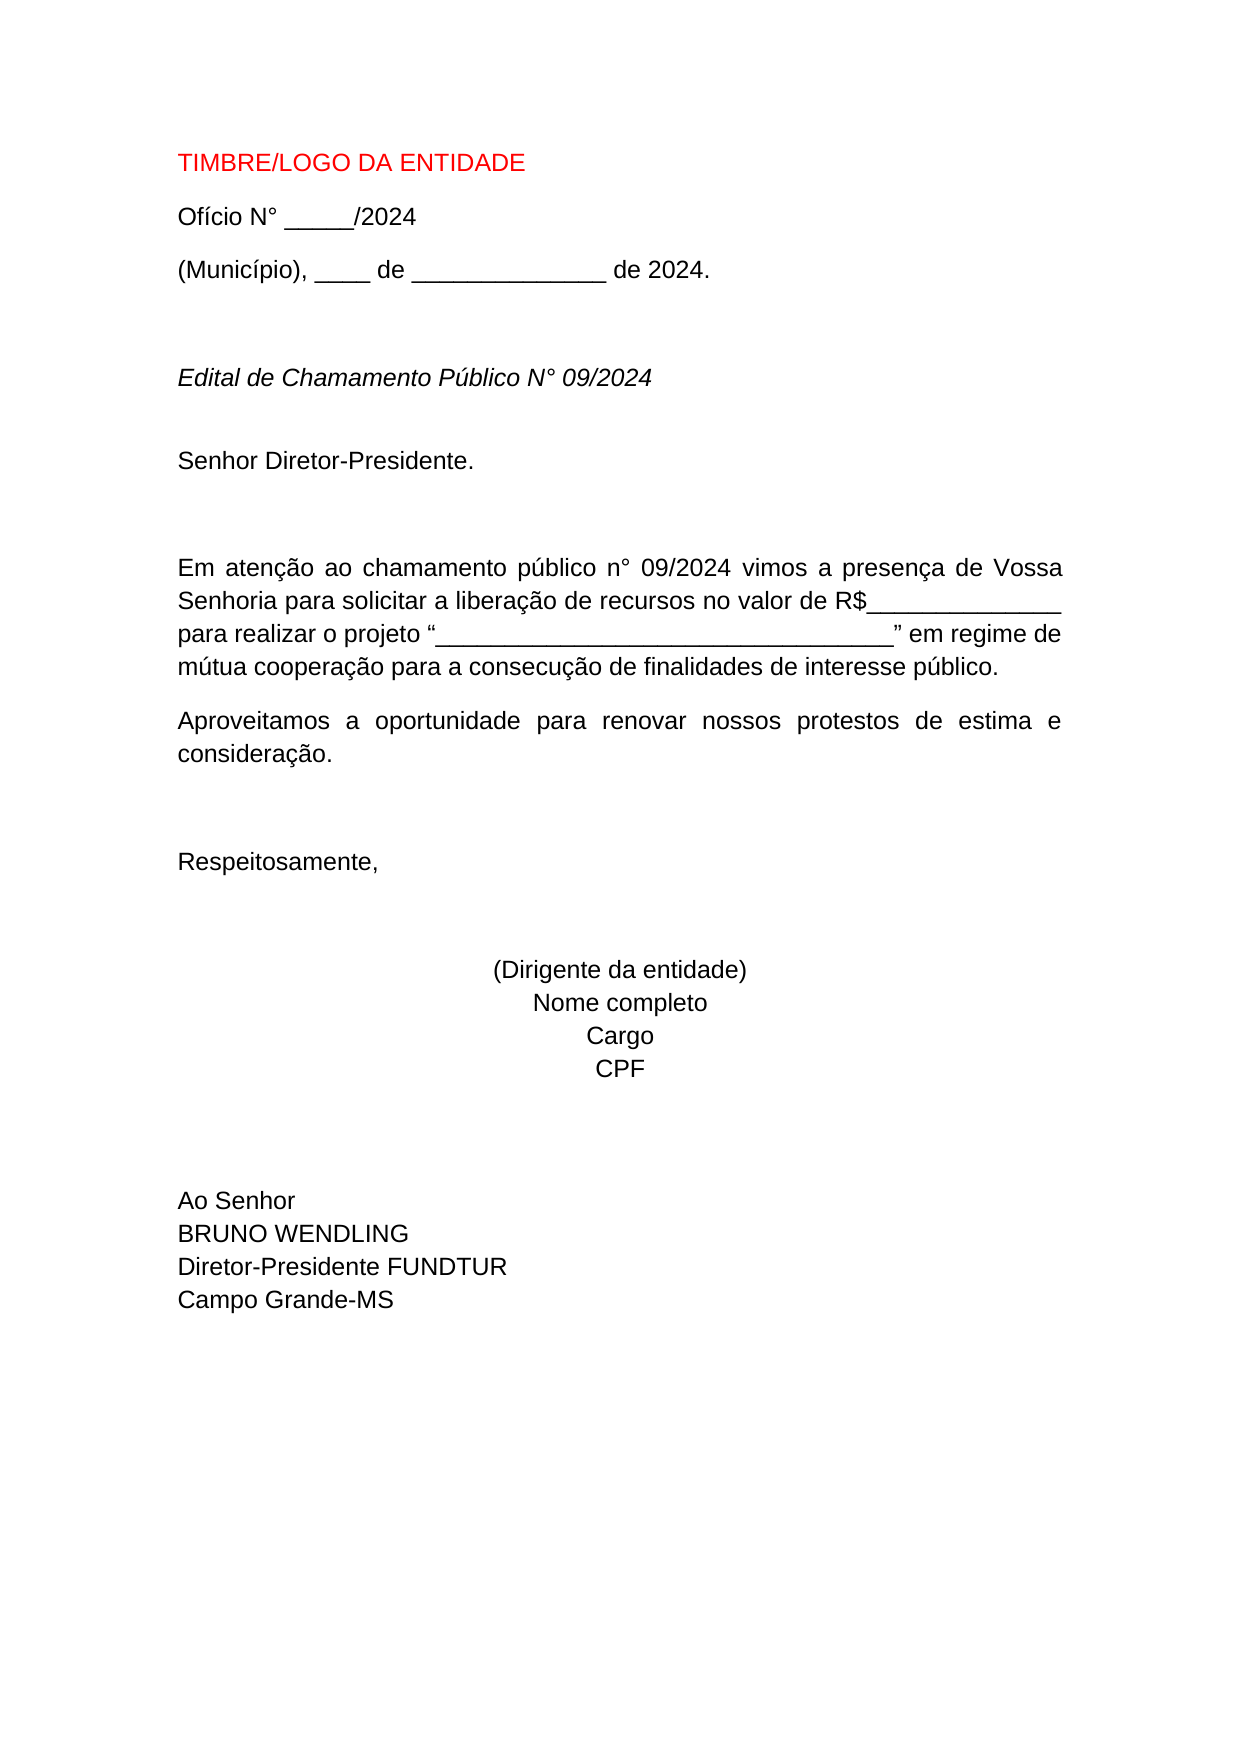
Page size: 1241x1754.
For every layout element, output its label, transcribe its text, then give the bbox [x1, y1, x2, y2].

text Respeitosamente, [177, 847, 1063, 876]
text (Município), ____ de ______________ de 2024. [177, 255, 1063, 284]
text BRUNO WENDLING [177, 1219, 1063, 1248]
text TIMBRE/LOGO DA ENTIDADE [177, 148, 1063, 176]
text Nome completo [177, 988, 1063, 1016]
text Ofício N° _____/2024 [177, 201, 1063, 230]
text Diretor-Presidente FUNDTUR [177, 1252, 1063, 1281]
text Campo Grande-MS [177, 1285, 1063, 1314]
text Edital de Chamamento Público N° 09/2024 [177, 363, 1063, 392]
text CPF [177, 1054, 1063, 1082]
text Aproveitamos a oportunidade para renovar nossos protestos de estima e consideração. [177, 706, 1063, 768]
text Em atenção ao chamamento público n° 09/2024 vimos a presença de Vossa Senhoria para solicitar a liberação de recursos no valor de R$______________ para realizar o projeto “_________________________________” em regime de mútua cooperação para a consecução de finalidades de interesse público. [177, 553, 1063, 681]
text Senhor Diretor-Presidente. [177, 446, 1063, 474]
text Cargo [177, 1021, 1063, 1049]
text (Dirigente da entidade) [177, 955, 1063, 983]
text Ao Senhor [177, 1186, 1063, 1214]
